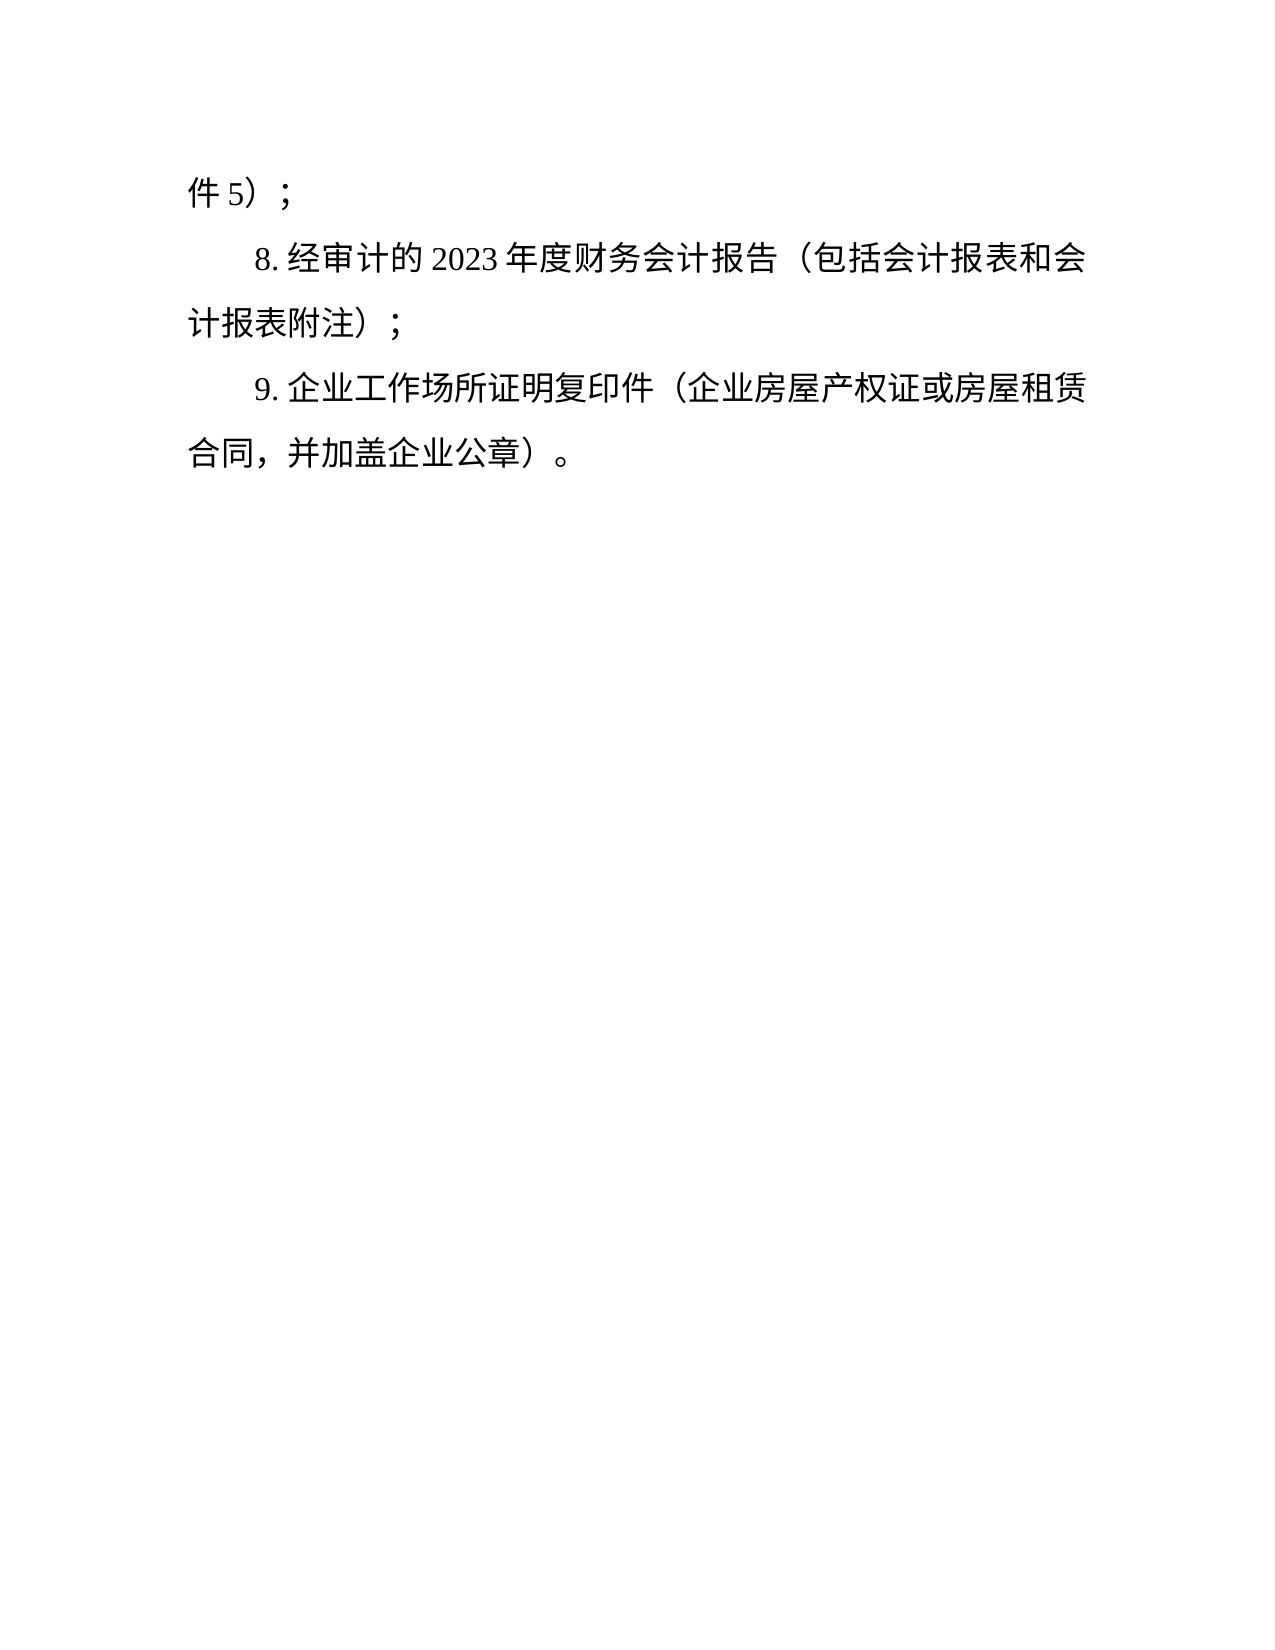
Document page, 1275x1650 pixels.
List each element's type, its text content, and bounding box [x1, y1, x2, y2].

list 经审计的2023年度财务会计报告（包括会计报表和会计报表附注）； [187, 224, 1087, 354]
list 企业工作场所证明复印件（企业房屋产权证或房屋租赁合同，并加盖企业公章）。 [187, 354, 1087, 484]
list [187, 159, 1087, 224]
